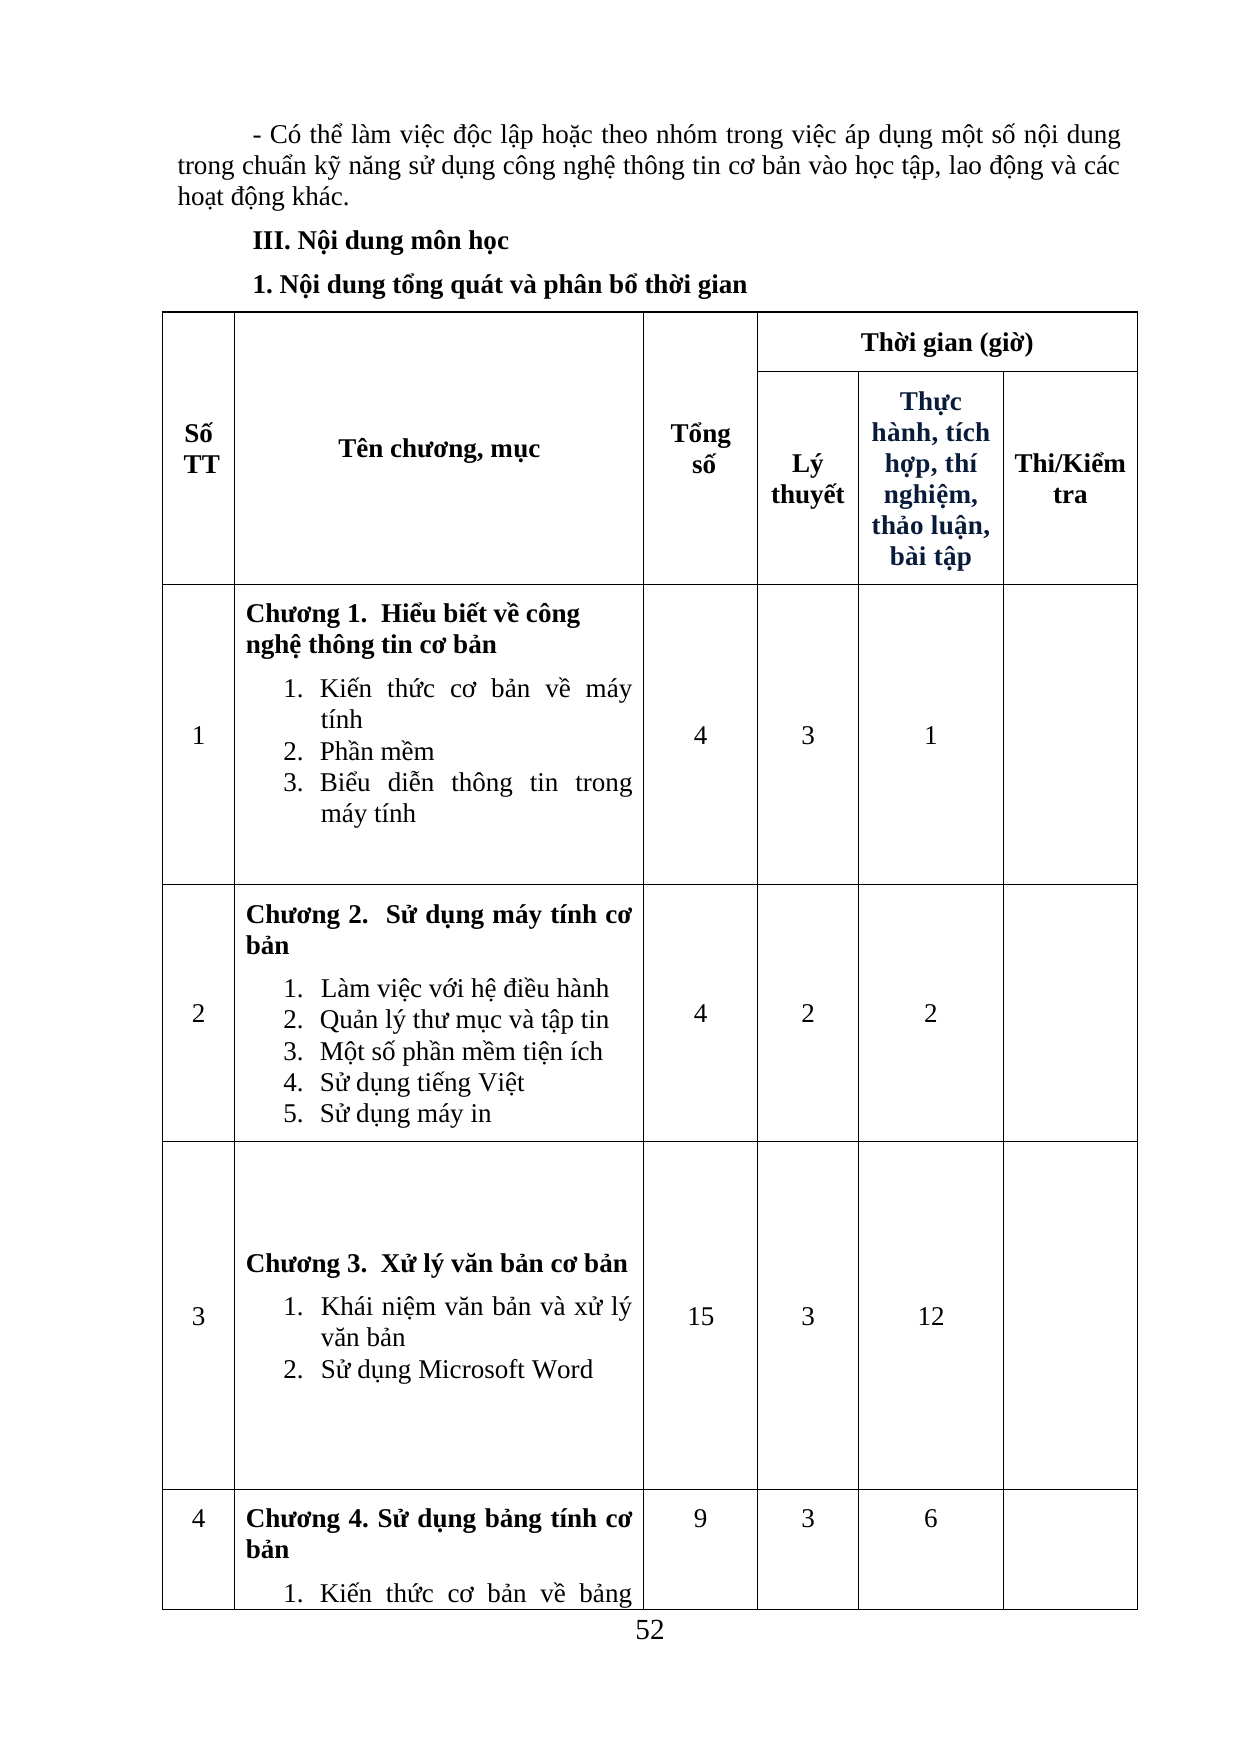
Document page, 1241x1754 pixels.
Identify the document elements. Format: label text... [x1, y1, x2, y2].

text III. Nội dung môn học [177, 224, 1122, 255]
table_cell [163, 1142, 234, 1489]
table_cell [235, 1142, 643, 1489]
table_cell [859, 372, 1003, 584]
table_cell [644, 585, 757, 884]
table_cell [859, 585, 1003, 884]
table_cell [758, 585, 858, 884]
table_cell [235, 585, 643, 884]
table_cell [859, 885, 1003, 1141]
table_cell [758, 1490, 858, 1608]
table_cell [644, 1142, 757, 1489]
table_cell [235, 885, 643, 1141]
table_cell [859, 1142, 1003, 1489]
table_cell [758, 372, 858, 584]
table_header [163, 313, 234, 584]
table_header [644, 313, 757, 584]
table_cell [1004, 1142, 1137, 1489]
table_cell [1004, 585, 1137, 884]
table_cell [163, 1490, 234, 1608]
text 1. Nội dung tổng quát và phân bổ thời gian [177, 268, 1122, 299]
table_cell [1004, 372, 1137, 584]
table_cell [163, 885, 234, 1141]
text - Có thể làm việc độc lập hoặc theo nhóm trong việc áp dụng một số nội dung trong chuẩn kỹ năng sử dụng công nghệ thông tin cơ bản vào học tập, lao động và các hoạt động khác. [177, 118, 1122, 212]
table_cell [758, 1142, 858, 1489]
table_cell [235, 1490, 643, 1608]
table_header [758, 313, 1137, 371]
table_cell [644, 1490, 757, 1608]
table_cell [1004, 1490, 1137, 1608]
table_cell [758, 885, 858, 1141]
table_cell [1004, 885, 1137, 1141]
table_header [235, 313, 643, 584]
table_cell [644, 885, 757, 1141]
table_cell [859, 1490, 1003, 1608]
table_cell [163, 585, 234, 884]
